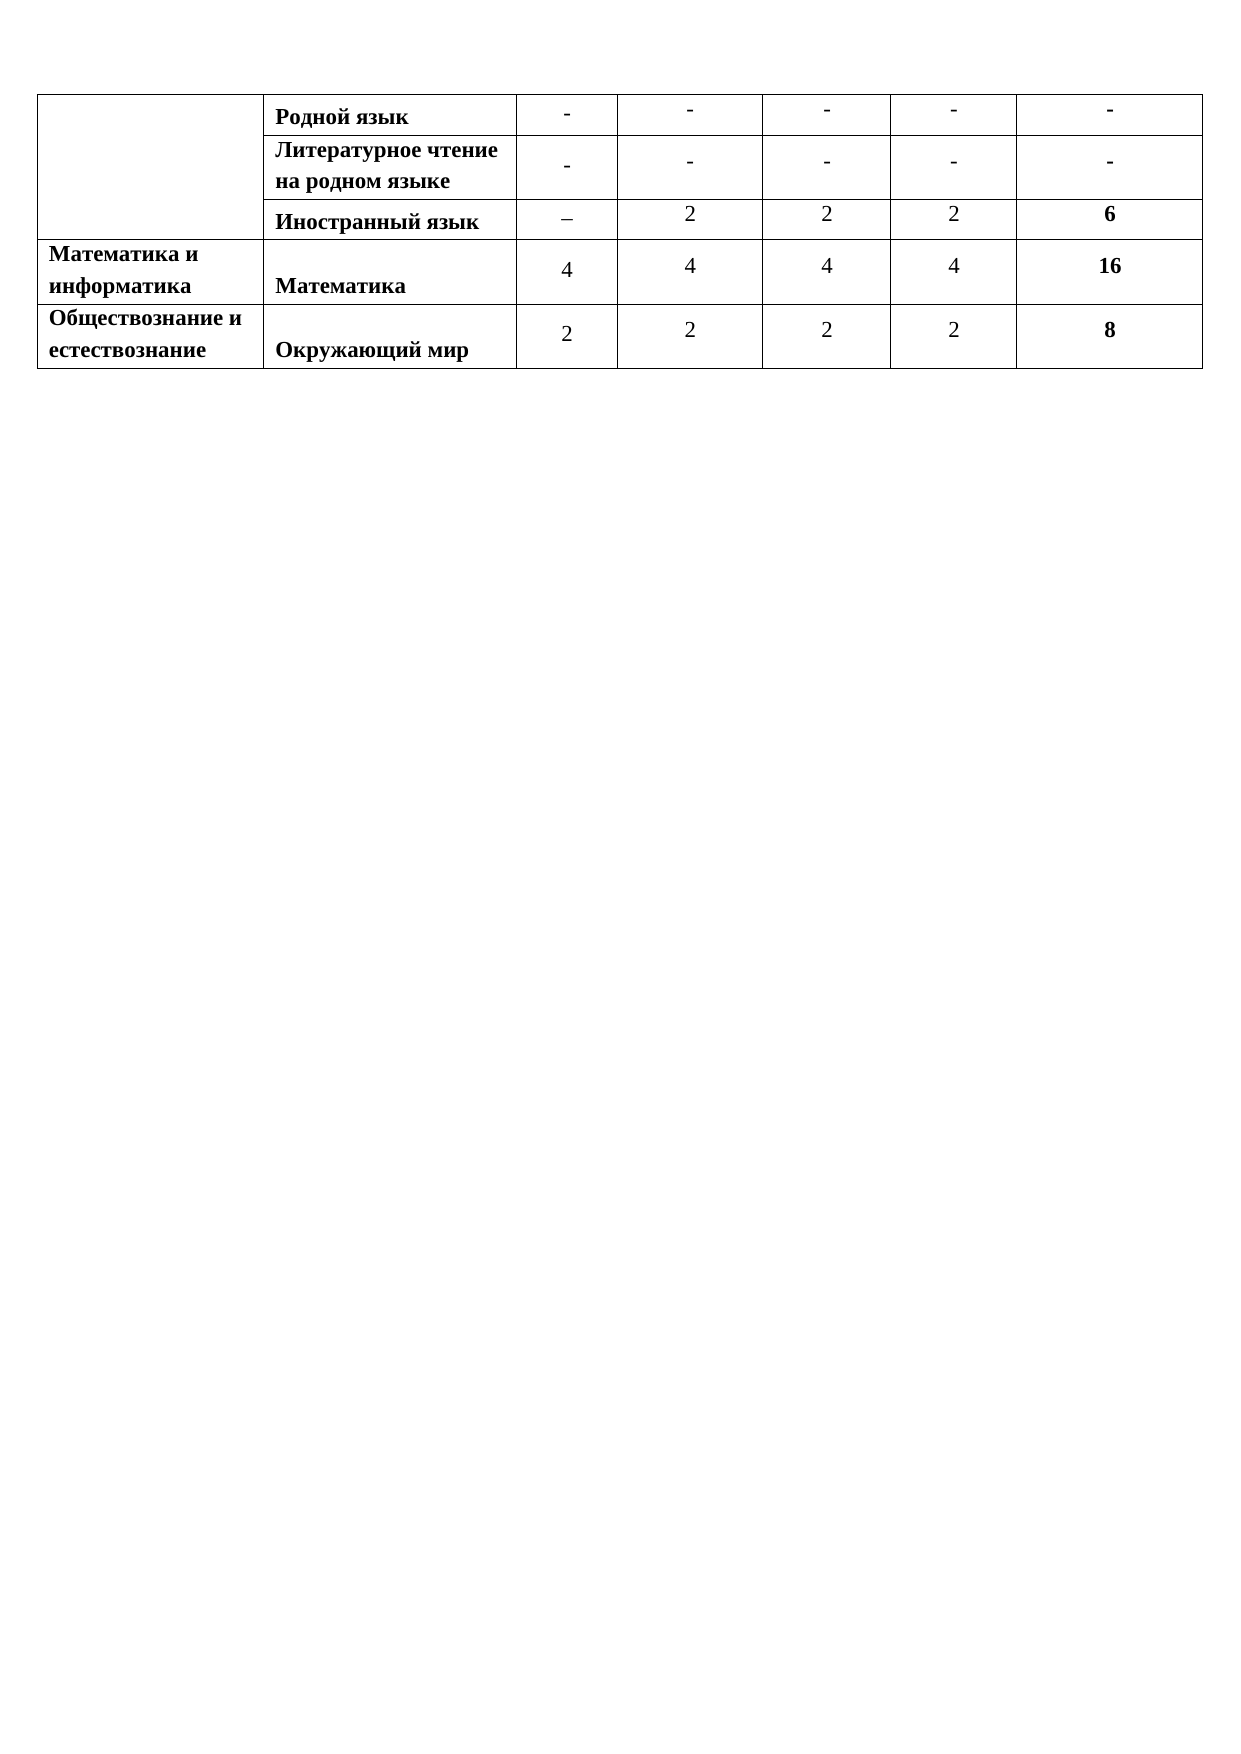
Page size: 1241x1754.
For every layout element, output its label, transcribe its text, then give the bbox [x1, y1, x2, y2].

table_cell 4 [618, 240, 762, 303]
table_cell Иностранный язык [264, 200, 516, 239]
table_cell Литературное чтение на родном языке [264, 136, 516, 199]
table_cell 2 [618, 200, 762, 239]
table_cell 8 [1017, 305, 1202, 368]
table_cell – [517, 200, 617, 239]
table_cell - [618, 136, 762, 199]
table_cell - [618, 95, 762, 134]
table_cell 6 [1017, 200, 1202, 239]
table_cell 2 [517, 305, 617, 368]
table_cell 2 [891, 200, 1016, 239]
table_cell 16 [1017, 240, 1202, 303]
table_cell 2 [763, 200, 890, 239]
table_cell Родной язык [264, 95, 516, 134]
table_cell - [1017, 95, 1202, 134]
table_cell - [1017, 136, 1202, 199]
table_cell - [891, 136, 1016, 199]
table_cell Окружающий мир [264, 305, 516, 368]
table_cell - [763, 136, 890, 199]
table_cell - [517, 136, 617, 199]
table_cell 4 [517, 240, 617, 303]
table_cell 4 [891, 240, 1016, 303]
table_cell Обществознание и естествознание [38, 305, 263, 368]
table_cell Математика и информатика [38, 240, 263, 303]
table_cell 2 [763, 305, 890, 368]
table_cell 2 [618, 305, 762, 368]
table_cell Математика [264, 240, 516, 303]
table_cell - [517, 95, 617, 134]
table_cell - [763, 95, 890, 134]
table_cell 4 [763, 240, 890, 303]
table_cell - [891, 95, 1016, 134]
table_cell 2 [891, 305, 1016, 368]
